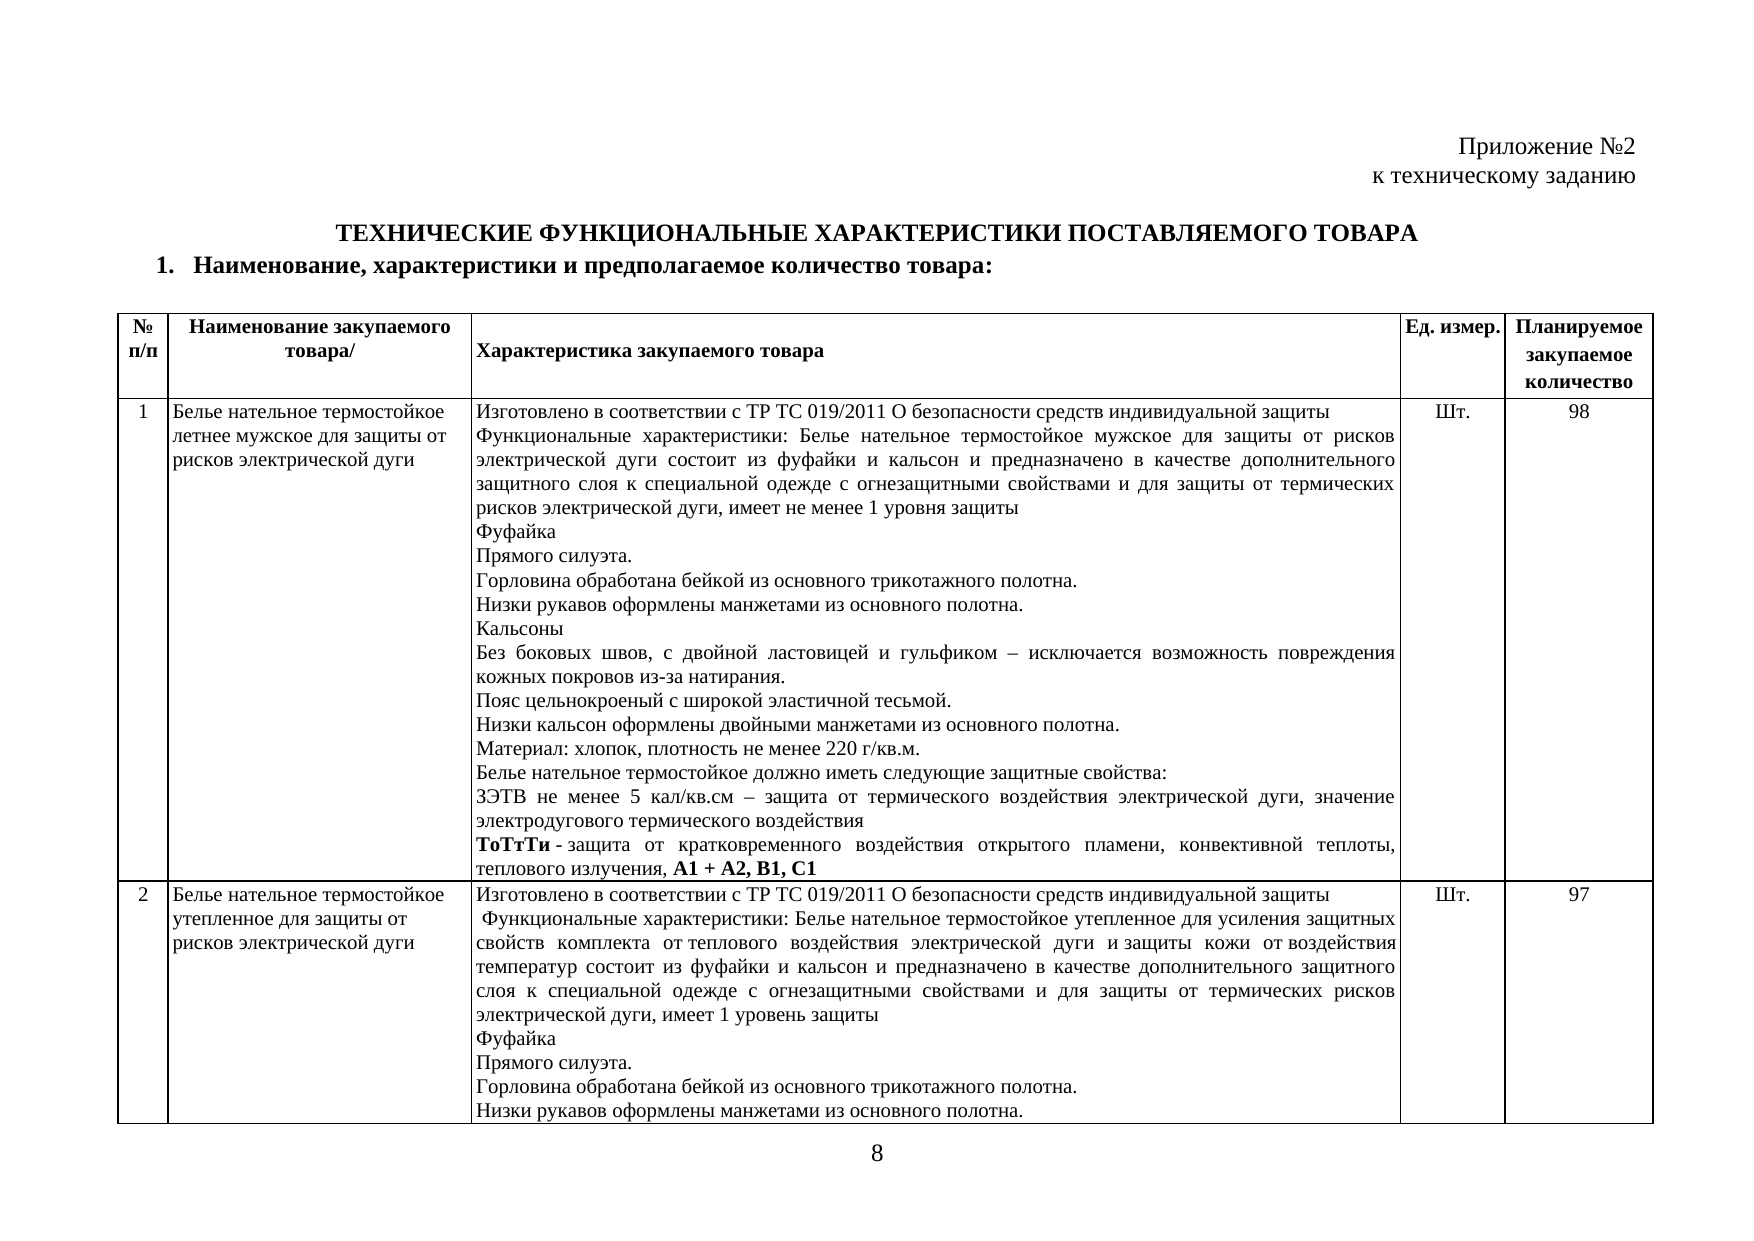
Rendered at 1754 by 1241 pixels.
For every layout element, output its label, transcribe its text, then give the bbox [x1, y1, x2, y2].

table_cell 1 [119, 399, 167, 880]
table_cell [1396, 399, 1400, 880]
table_header Ед. измер. [1401, 314, 1504, 397]
text ТЕХНИЧЕСКИЕ ФУНКЦИОНАЛЬНЫЕ ХАРАКТЕРИСТИКИ ПОСТАВЛЯЕМОГО ТОВАРА [118, 218, 1636, 246]
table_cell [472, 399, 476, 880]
table_cell Шт. [1401, 399, 1504, 880]
table_header Характеристика закупаемого товара [472, 314, 1400, 397]
text к техническому заданию [118, 160, 1636, 189]
text Приложение №2 [118, 131, 1636, 160]
table_cell 97 [1506, 882, 1652, 1122]
table_header Наименование закупаемого товара/ [169, 314, 471, 397]
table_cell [472, 882, 1400, 1122]
list Наименование, характеристики и предполагаемое количество товара: [156, 251, 1636, 279]
table_cell 98 [1506, 399, 1652, 880]
table_header Планируемое закупаемое количество [1506, 314, 1652, 397]
table_cell 2 [119, 882, 167, 1122]
table_header № п/п [119, 314, 167, 397]
table_cell Белье нательное термостойкое летнее мужское для защиты от рисков электрической дуги [169, 399, 471, 880]
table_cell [169, 882, 471, 1122]
table_cell Шт. [1401, 882, 1504, 1122]
